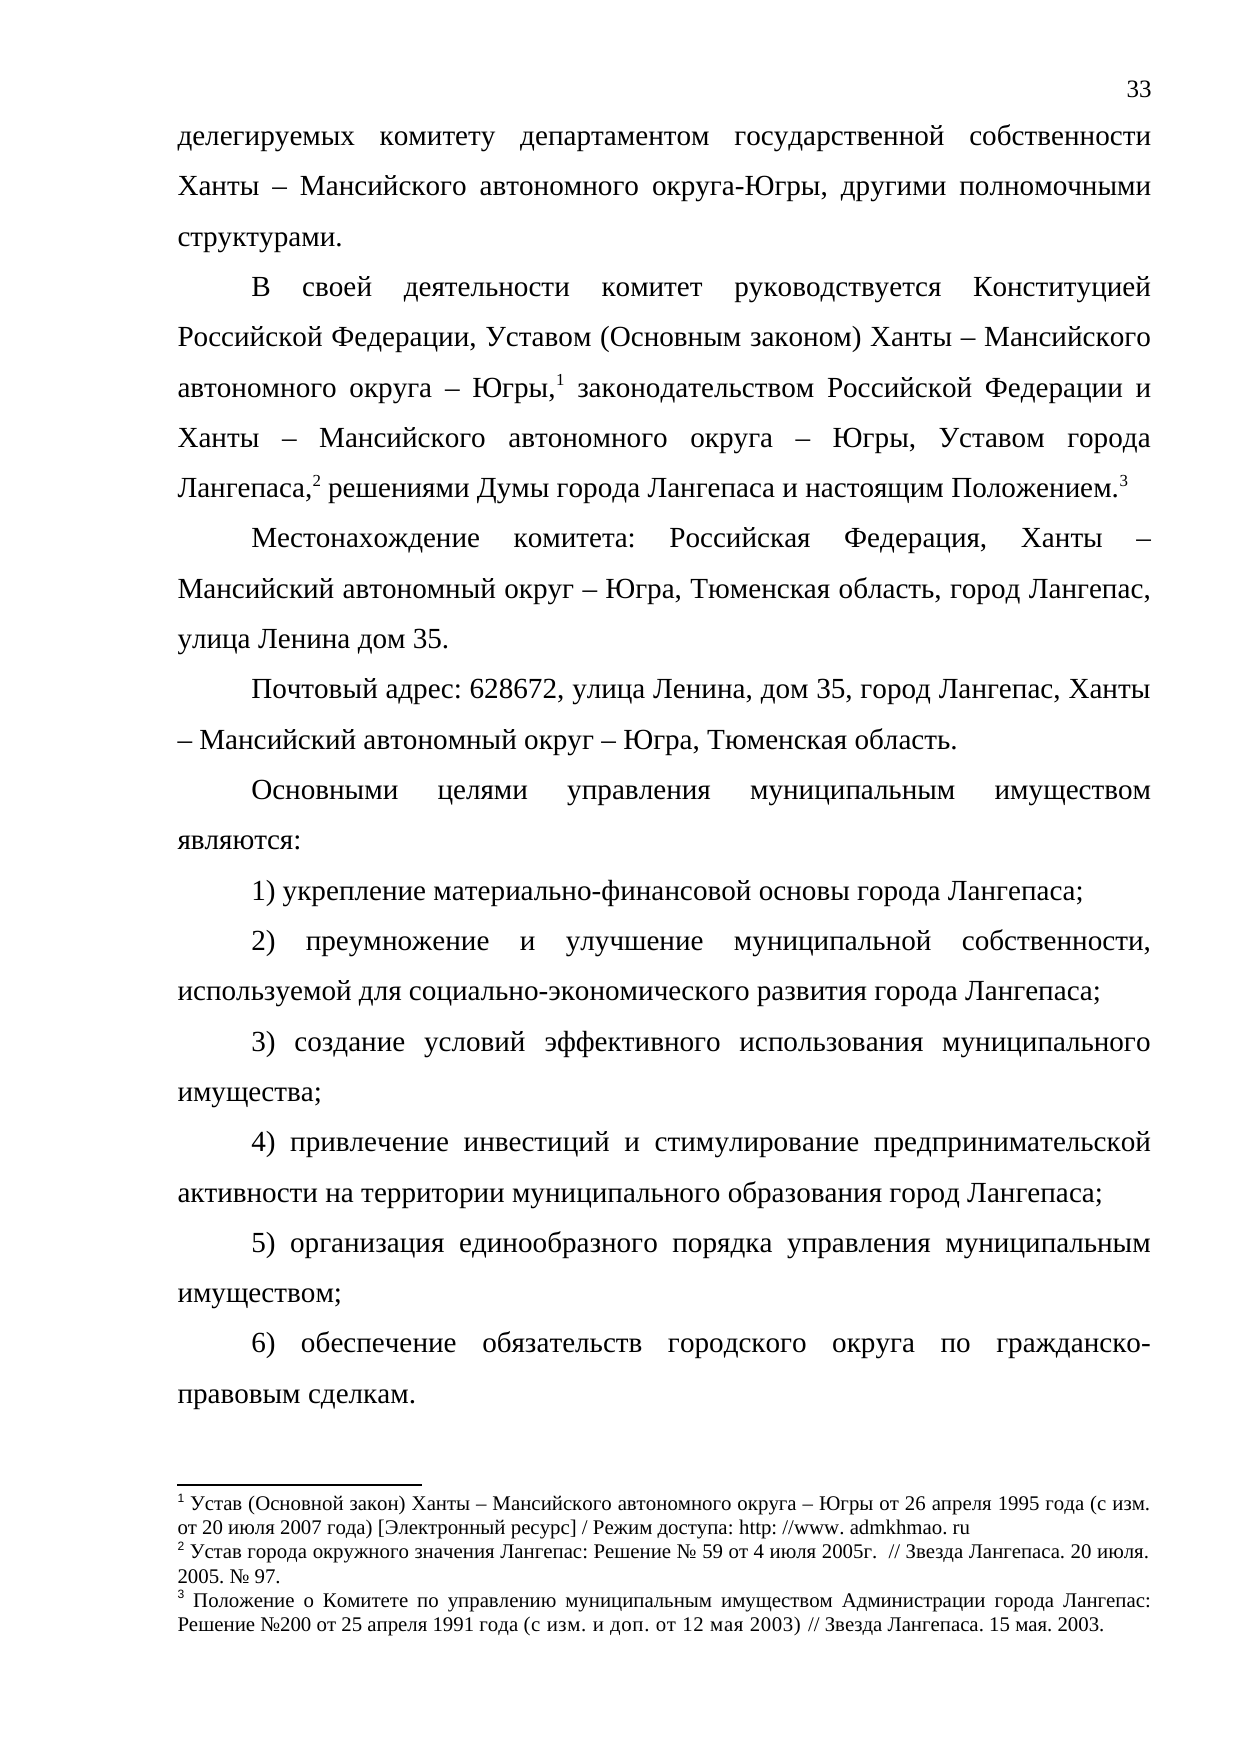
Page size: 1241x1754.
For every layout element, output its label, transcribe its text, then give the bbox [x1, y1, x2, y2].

text Почтовый адрес: 628672, улица Ленина, дом 35, город Лангепас, Ханты – Мансийский автономный округ – Югра, Тюменская область. [177, 672, 1152, 755]
text 4) привлечение инвестиций и стимулирование предпринимательской активности на территории муниципального образования город Лангепаса; [177, 1124, 1152, 1208]
text 5) организация единообразного порядка управления муниципальным имуществом; [177, 1225, 1152, 1309]
text В своей деятельности комитет руководствуется Конституцией Российской Федерации, Уставом (Основным законом) Ханты – Мансийского автономного округа – Югры, законодательством Российской Федерации и Ханты – Мансийского автономного округа – Югры, Уставом города Лангепаса, решениями Думы города Лангепаса и настоящим Положением. [177, 269, 1152, 504]
text Основными целями управления муниципальным имуществом являются: [177, 772, 1152, 856]
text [177, 118, 1152, 252]
text Местонахождение комитета: Российская Федерация, Ханты – Мансийский автономный округ – Югра, Тюменская область, город Лангепас, улица Ленина дом 35. [177, 521, 1152, 655]
text 1) укрепление материально-финансовой основы города Лангепаса; [177, 873, 1152, 906]
text 3) создание условий эффективного использования муниципального имущества; [177, 1024, 1152, 1108]
text 6) обеспечение обязательств городского округа по гражданско-правовым сделкам. [177, 1326, 1152, 1409]
text 2) преумножение и улучшение муниципальной собственности, используемой для социально-экономического развития города Лангепаса; [177, 923, 1152, 1007]
